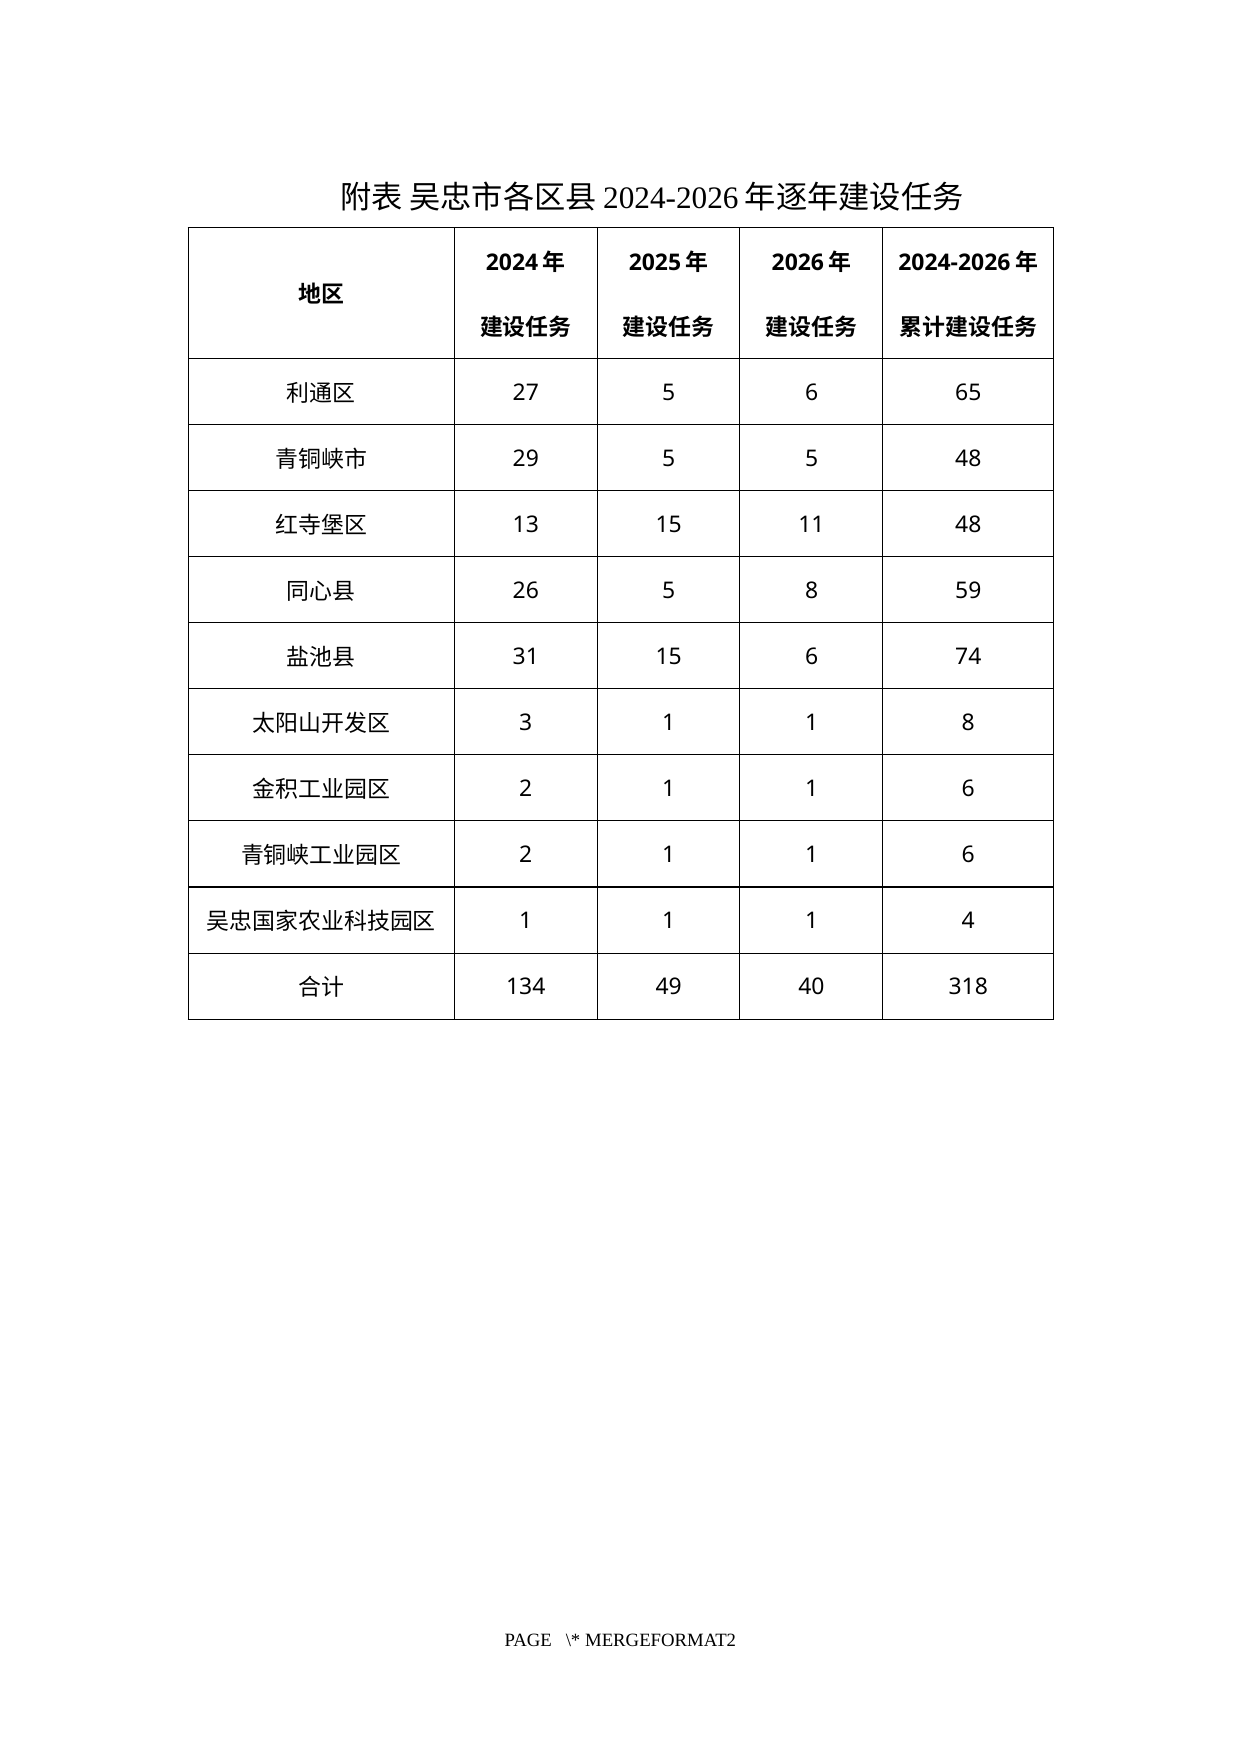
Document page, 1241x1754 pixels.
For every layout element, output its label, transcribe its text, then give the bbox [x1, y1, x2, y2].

table_cell 2 [455, 755, 597, 820]
table_cell 1 [598, 689, 739, 754]
table_cell 15 [598, 623, 739, 688]
table_cell 吴忠国家农业科技园区 [189, 888, 454, 952]
table_cell 1 [740, 689, 882, 754]
table_cell 8 [740, 557, 882, 622]
table_cell 1 [740, 821, 882, 886]
table_cell 15 [598, 491, 739, 556]
table_cell 40 [740, 954, 882, 1018]
table_cell 金积工业园区 [189, 755, 454, 820]
table_cell 65 [883, 359, 1053, 424]
table_cell 利通区 [189, 359, 454, 424]
table_cell 太阳山开发区 [189, 689, 454, 754]
table_cell 1 [455, 888, 597, 952]
table_header 2024年 建设任务 [455, 228, 597, 358]
text 附表 吴忠市各区县2024-2026年逐年建设任务 [187, 162, 1053, 227]
table_header 地区 [189, 228, 454, 358]
table_cell 26 [455, 557, 597, 622]
table_header 2024-2026年累计建设任务 [883, 228, 1053, 358]
table_cell 8 [883, 689, 1053, 754]
table_cell 11 [740, 491, 882, 556]
table_header 2026年 建设任务 [740, 228, 882, 358]
table_header 2025年 建设任务 [598, 228, 739, 358]
table_cell 1 [740, 888, 882, 952]
table_cell 48 [883, 425, 1053, 490]
table_cell 5 [740, 425, 882, 490]
table_cell 74 [883, 623, 1053, 688]
table_cell 4 [883, 888, 1053, 952]
table_cell 134 [455, 954, 597, 1018]
table_cell 5 [598, 359, 739, 424]
table_cell 青铜峡工业园区 [189, 821, 454, 886]
table_cell 6 [883, 821, 1053, 886]
table_cell 318 [883, 954, 1053, 1018]
table_cell 青铜峡市 [189, 425, 454, 490]
table_cell 31 [455, 623, 597, 688]
table_cell 6 [740, 623, 882, 688]
table_cell 合计 [189, 954, 454, 1018]
table_cell 27 [455, 359, 597, 424]
table_cell 6 [740, 359, 882, 424]
table_cell 1 [598, 821, 739, 886]
table_cell 59 [883, 557, 1053, 622]
table_cell 6 [883, 755, 1053, 820]
table_cell 29 [455, 425, 597, 490]
table_cell 1 [740, 755, 882, 820]
table_cell 盐池县 [189, 623, 454, 688]
table_cell 2 [455, 821, 597, 886]
table_cell 1 [598, 888, 739, 952]
table_cell 红寺堡区 [189, 491, 454, 556]
table_cell 48 [883, 491, 1053, 556]
table_cell 1 [598, 755, 739, 820]
table_cell 5 [598, 557, 739, 622]
table_cell 3 [455, 689, 597, 754]
table_cell 5 [598, 425, 739, 490]
table_cell 13 [455, 491, 597, 556]
table_cell 同心县 [189, 557, 454, 622]
table_cell 49 [598, 954, 739, 1018]
